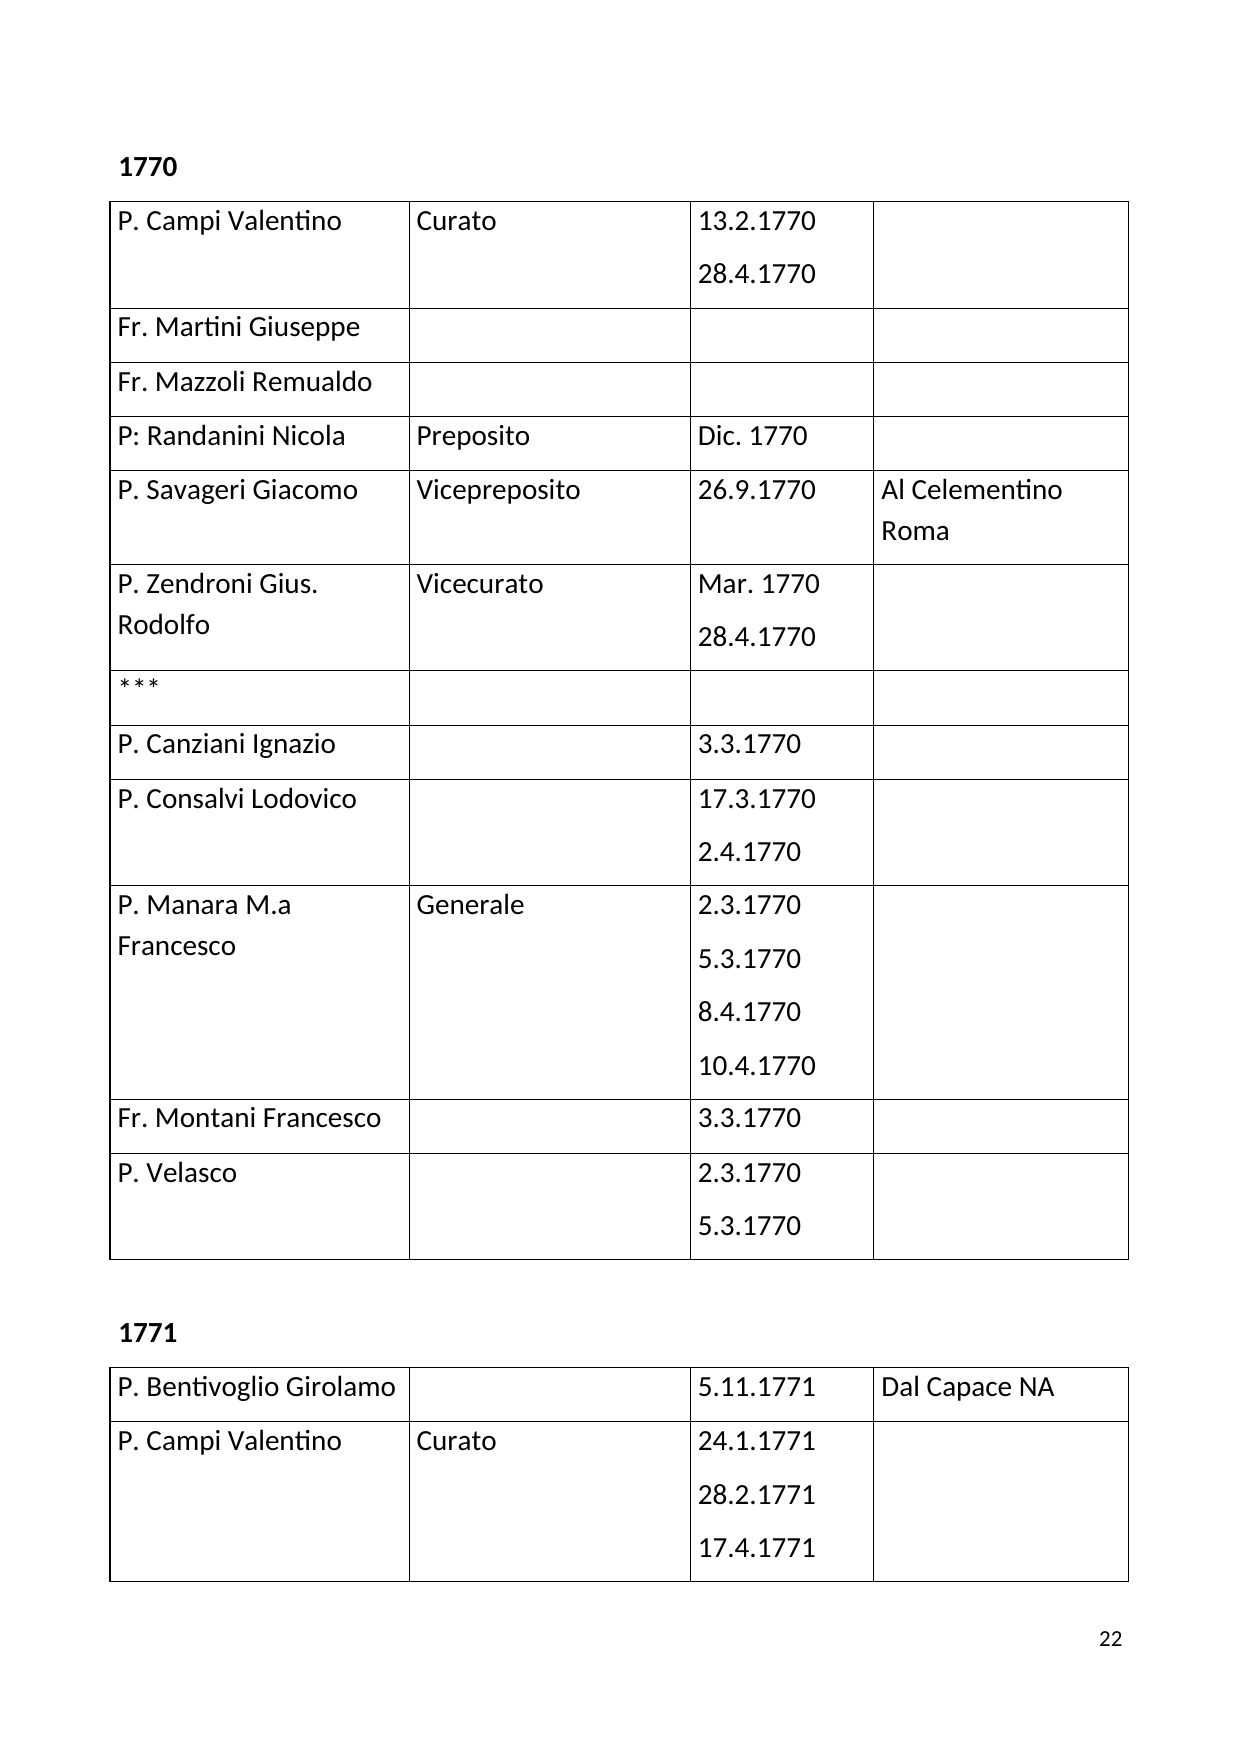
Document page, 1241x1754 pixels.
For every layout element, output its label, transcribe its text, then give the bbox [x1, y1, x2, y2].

text 1771 [118, 1314, 1122, 1349]
table_cell P. Savageri Giacomo [111, 471, 409, 564]
table_cell [874, 1154, 1128, 1259]
table_cell 2.3.1770 5.3.1770 8.4.1770 10.4.1770 [691, 886, 873, 1098]
table_cell P. Consalvi Lodovico [111, 780, 409, 885]
table_cell [874, 1100, 1128, 1153]
table_cell Fr. Martini Giuseppe [111, 309, 409, 362]
table_cell Al Celementino Roma [874, 471, 1128, 564]
table_cell 2.3.1770 5.3.1770 [691, 1154, 873, 1259]
table_cell [874, 671, 1128, 724]
table_cell [691, 309, 873, 362]
table_header [874, 202, 1128, 307]
table_cell P. Zendroni Gius. Rodolfo [111, 565, 409, 670]
table_cell [874, 726, 1128, 779]
table_cell [410, 671, 690, 724]
table_cell [410, 726, 690, 779]
table_cell P. Canziani Ignazio [111, 726, 409, 779]
table_cell [410, 1100, 690, 1153]
table_cell Dic. 1770 [691, 417, 873, 470]
table_cell Fr. Mazzoli Remualdo [111, 363, 409, 416]
table_cell [874, 565, 1128, 670]
table_cell Mar. 1770 28.4.1770 [691, 565, 873, 670]
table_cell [691, 1422, 873, 1581]
table_cell [410, 780, 690, 885]
table_cell Vicecurato [410, 565, 690, 670]
table_cell [691, 363, 873, 416]
table_cell [874, 417, 1128, 470]
table_cell P: Randanini Nicola [111, 417, 409, 470]
table_cell Fr. Montani Francesco [111, 1100, 409, 1153]
table_cell [874, 309, 1128, 362]
table_cell [691, 671, 873, 724]
table_cell [874, 1422, 1128, 1581]
table_header P. Campi Valentino [111, 202, 409, 307]
table_cell 3.3.1770 [691, 1100, 873, 1153]
table_cell Preposito [410, 417, 690, 470]
table_cell [410, 1154, 690, 1259]
table_cell P. Manara M.a Francesco [111, 886, 409, 1098]
table_cell P. Campi Valentino [111, 1422, 409, 1581]
table_header 13.2.1770 28.4.1770 [691, 202, 873, 307]
table_cell [410, 309, 690, 362]
table_cell [410, 363, 690, 416]
table_cell [874, 886, 1128, 1098]
table_header [410, 1368, 690, 1421]
table_cell Curato [410, 1422, 690, 1581]
table_cell [874, 363, 1128, 416]
table_cell 17.3.1770 2.4.1770 [691, 780, 873, 885]
table_header Dal Capace NA [874, 1368, 1128, 1421]
text 1770 [118, 148, 1122, 183]
table_cell Generale [410, 886, 690, 1098]
table_cell Vicepreposito [410, 471, 690, 564]
table_cell 26.9.1770 [691, 471, 873, 564]
table_header 5.11.1771 [691, 1368, 873, 1421]
table_cell [874, 780, 1128, 885]
table_header Curato [410, 202, 690, 307]
table_cell P. Velasco [111, 1154, 409, 1259]
table_header P. Bentivoglio Girolamo [111, 1368, 409, 1421]
table_cell *** [111, 671, 409, 724]
table_cell 3.3.1770 [691, 726, 873, 779]
